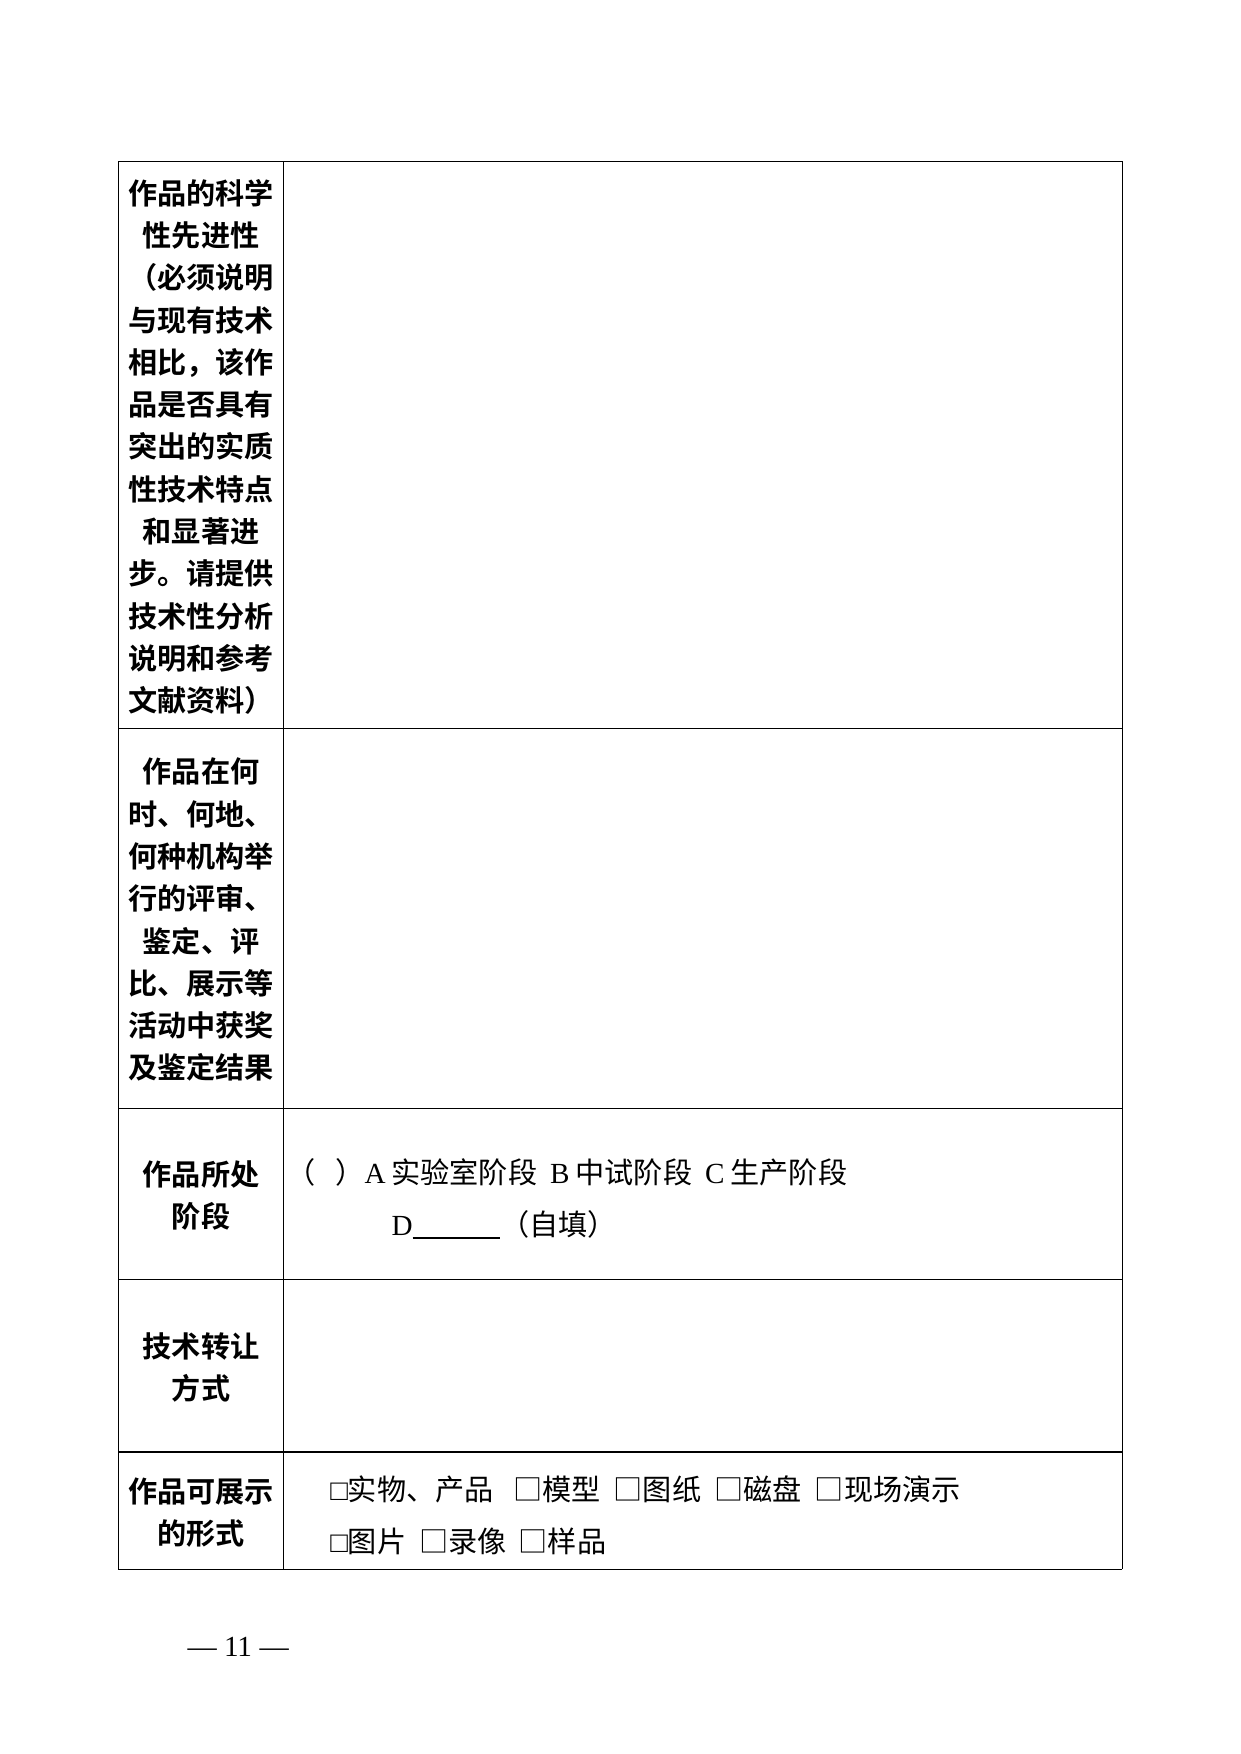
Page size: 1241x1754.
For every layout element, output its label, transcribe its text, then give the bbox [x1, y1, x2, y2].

table_cell 作品所处 阶段 [119, 1109, 283, 1279]
table_cell （ ）A实验室阶段 B中试阶段 C生产阶段 D （自填） [284, 1109, 1122, 1279]
table_cell 作品的科学性先进性（必须说明与现有技术相比，该作品是否具有突出的实质性技术特点和显著进步。请提供技术性分析说明和参考文献资料） [119, 162, 283, 728]
table_cell [284, 162, 1122, 728]
table_cell [284, 1280, 1122, 1451]
table_cell [284, 729, 1122, 1107]
table_cell 作品在何时、何地、何种机构举行的评审、鉴定、评比、展示等活动中获奖及鉴定结果 [119, 729, 283, 1107]
table_cell □实物、产品 □模型 □图纸 □磁盘 □现场演示 □图片 □录像 □样品 [284, 1453, 1122, 1569]
table_cell 作品可展示的形式 [119, 1453, 283, 1569]
table_cell 技术转让 方式 [119, 1280, 283, 1451]
